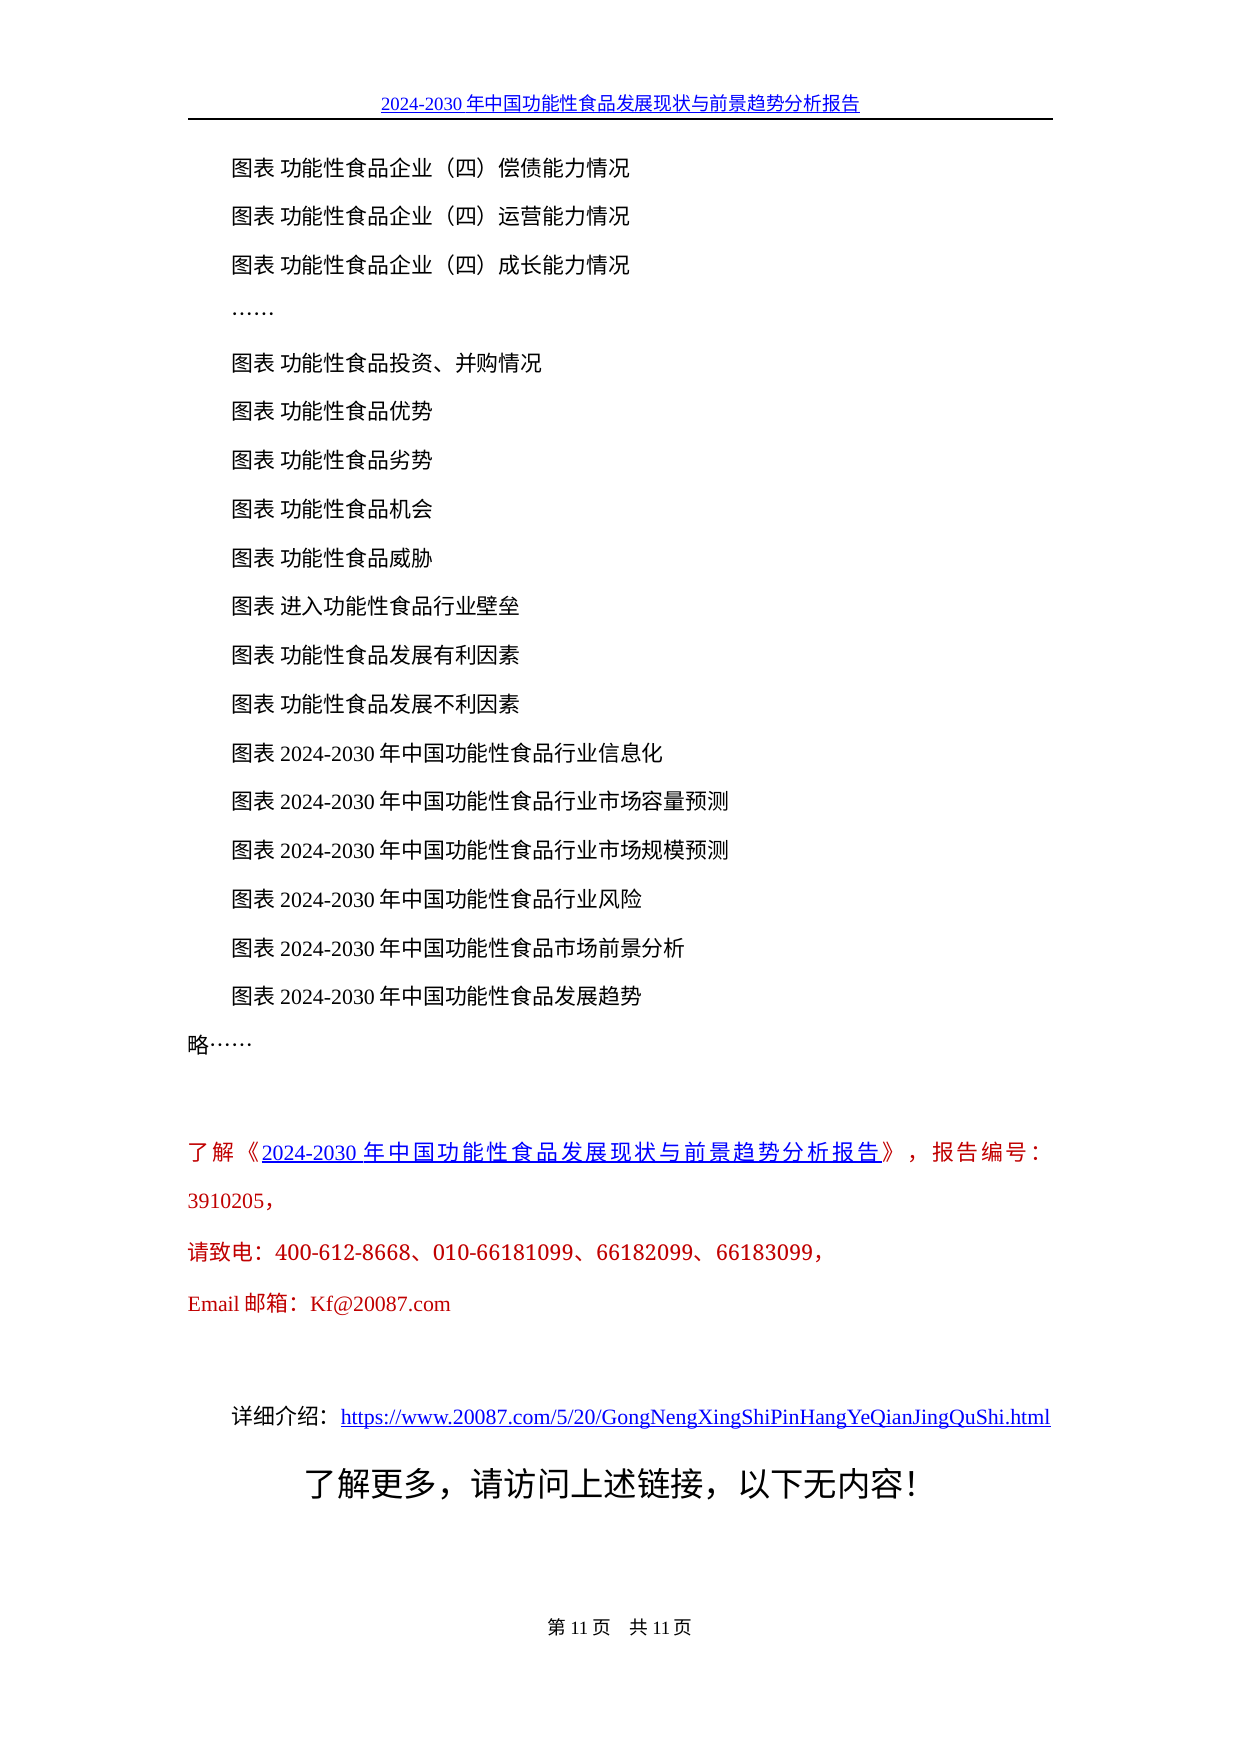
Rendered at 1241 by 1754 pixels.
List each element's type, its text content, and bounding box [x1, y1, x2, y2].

text 详细介绍：https://www.20087.com/5/20/GongNengXingShiPinHangYeQianJingQuShi.html [187, 1399, 1053, 1431]
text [187, 150, 1053, 1060]
title 了解更多，请访问上述链接，以下无内容！ [187, 1449, 1053, 1514]
text 了解《2024-2030年中国功能性食品发展现状与前景趋势分析报告》，报告编号：3910205， [187, 1134, 1053, 1215]
text 请致电：400-612-8668、010-66181099、66182099、66183099， [187, 1234, 1053, 1267]
text Email邮箱：Kf@20087.com [187, 1286, 1053, 1318]
